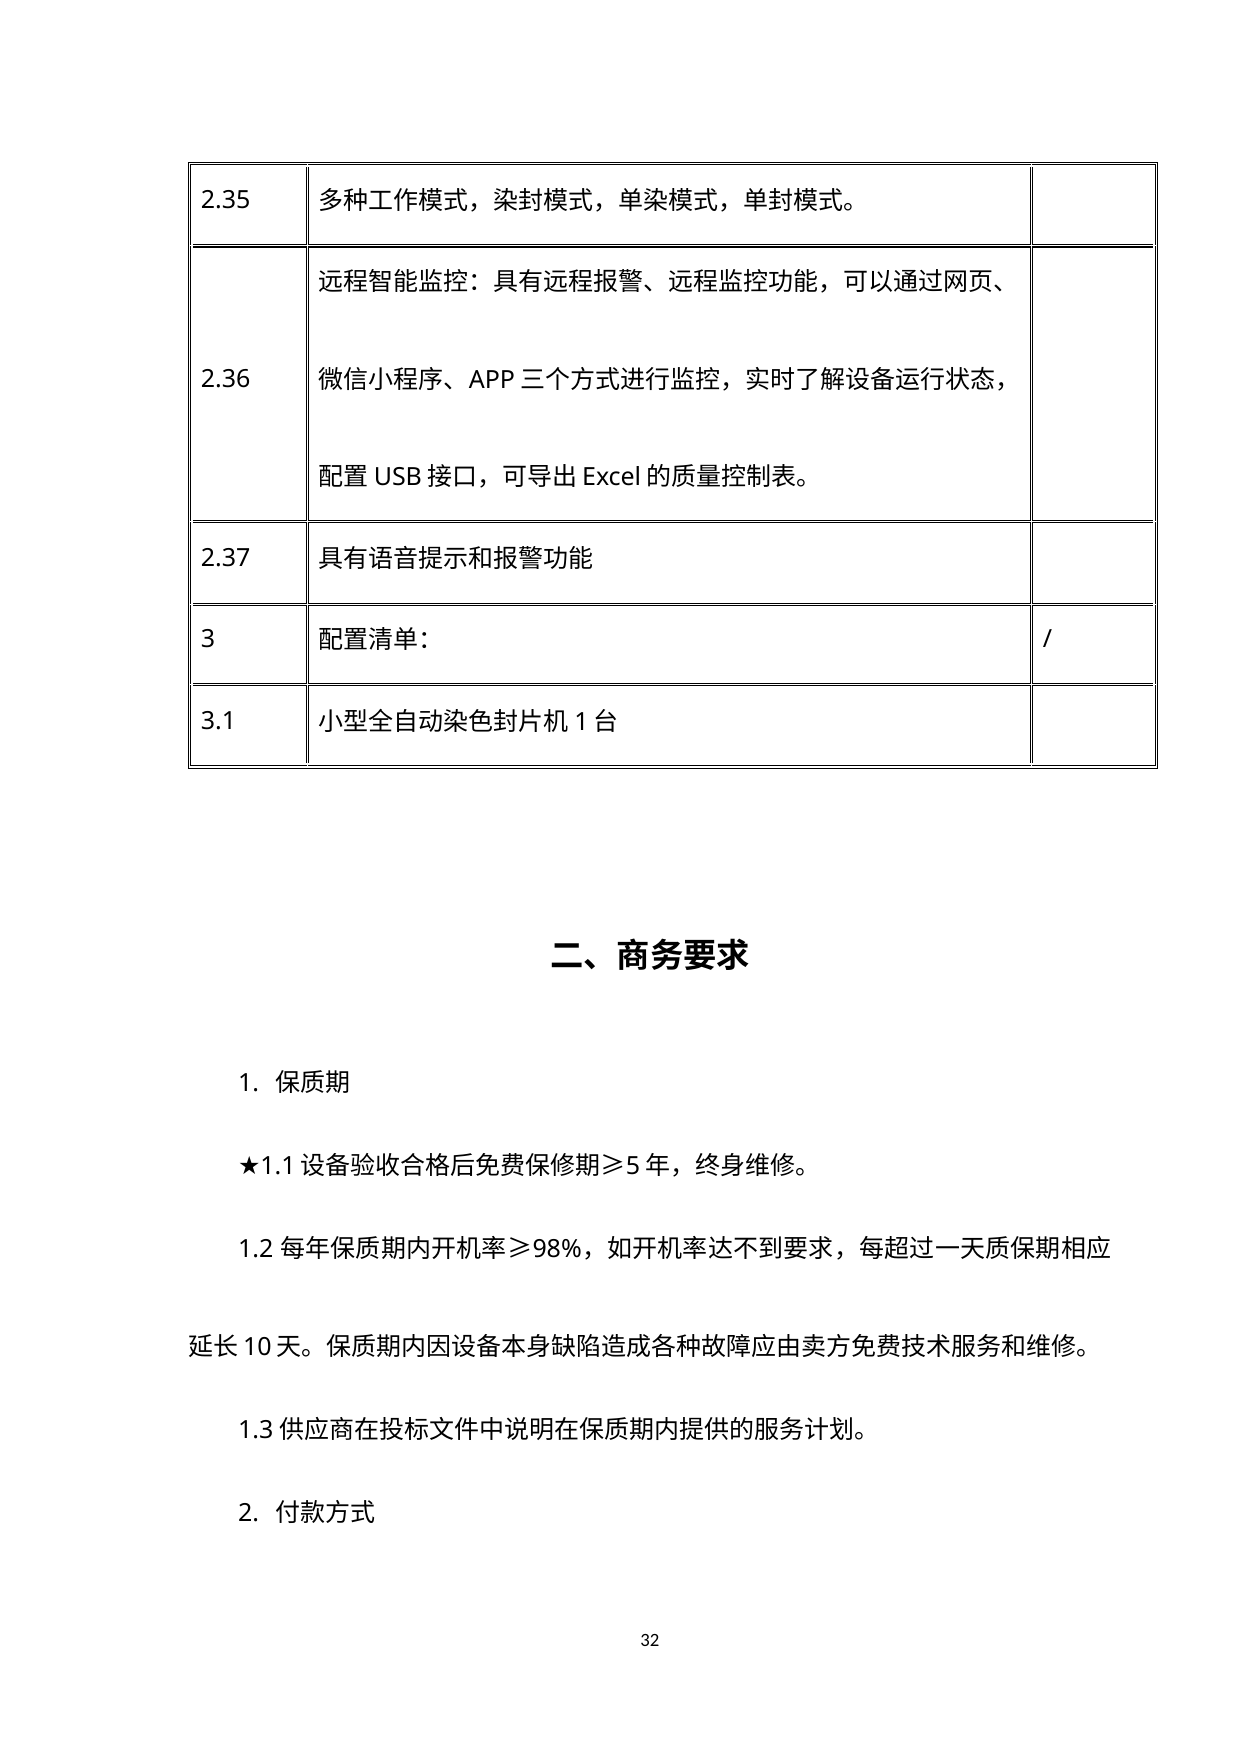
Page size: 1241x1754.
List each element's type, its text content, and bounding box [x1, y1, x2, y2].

table_cell 3 [191, 603, 306, 683]
table_cell 2.35 [191, 165, 307, 244]
table_cell [1031, 165, 1155, 244]
table_cell 小型全自动染色封片机 1台 [307, 686, 1031, 765]
table_cell [1031, 244, 1157, 520]
table_cell 远程智能监控：具有远程报警、远程监控功能，可以通过网页、微信小程序、APP三个方式进行监控，实时了解设备运行状态，配置USB接口，可导出Excel的质量控制表。 [309, 248, 1030, 520]
table_cell [1031, 683, 1157, 765]
table_cell / [1033, 603, 1155, 683]
text 2. 付款方式 [188, 1478, 1111, 1543]
table_cell 3.1 [189, 683, 307, 765]
table_cell 配置清单： [309, 606, 1030, 683]
text 1. 保质期 [188, 1048, 1111, 1113]
table_cell [1031, 520, 1157, 602]
text 1.2 每年保质期内开机率≥98%，如开机率达不到要求，每超过一天质保期相应延长10天。保质期内因设备本身缺陷造成各种故障应由卖方免费技术服务和维修。 [188, 1214, 1111, 1377]
table_cell 2.36 [189, 244, 307, 520]
table_cell 2.37 [189, 520, 307, 602]
text 1.3 供应商在投标文件中说明在保质期内提供的服务计划。 [188, 1395, 1111, 1460]
text ★1.1设备验收合格后免费保修期≥5年，终身维修。 [188, 1131, 1111, 1196]
subtitle 二、商务要求 [188, 921, 1111, 986]
table_cell 多种工作模式，染封模式，单染模式，单封模式。 [307, 165, 1031, 244]
table_cell 具有语音提示和报警功能 [309, 523, 1030, 602]
